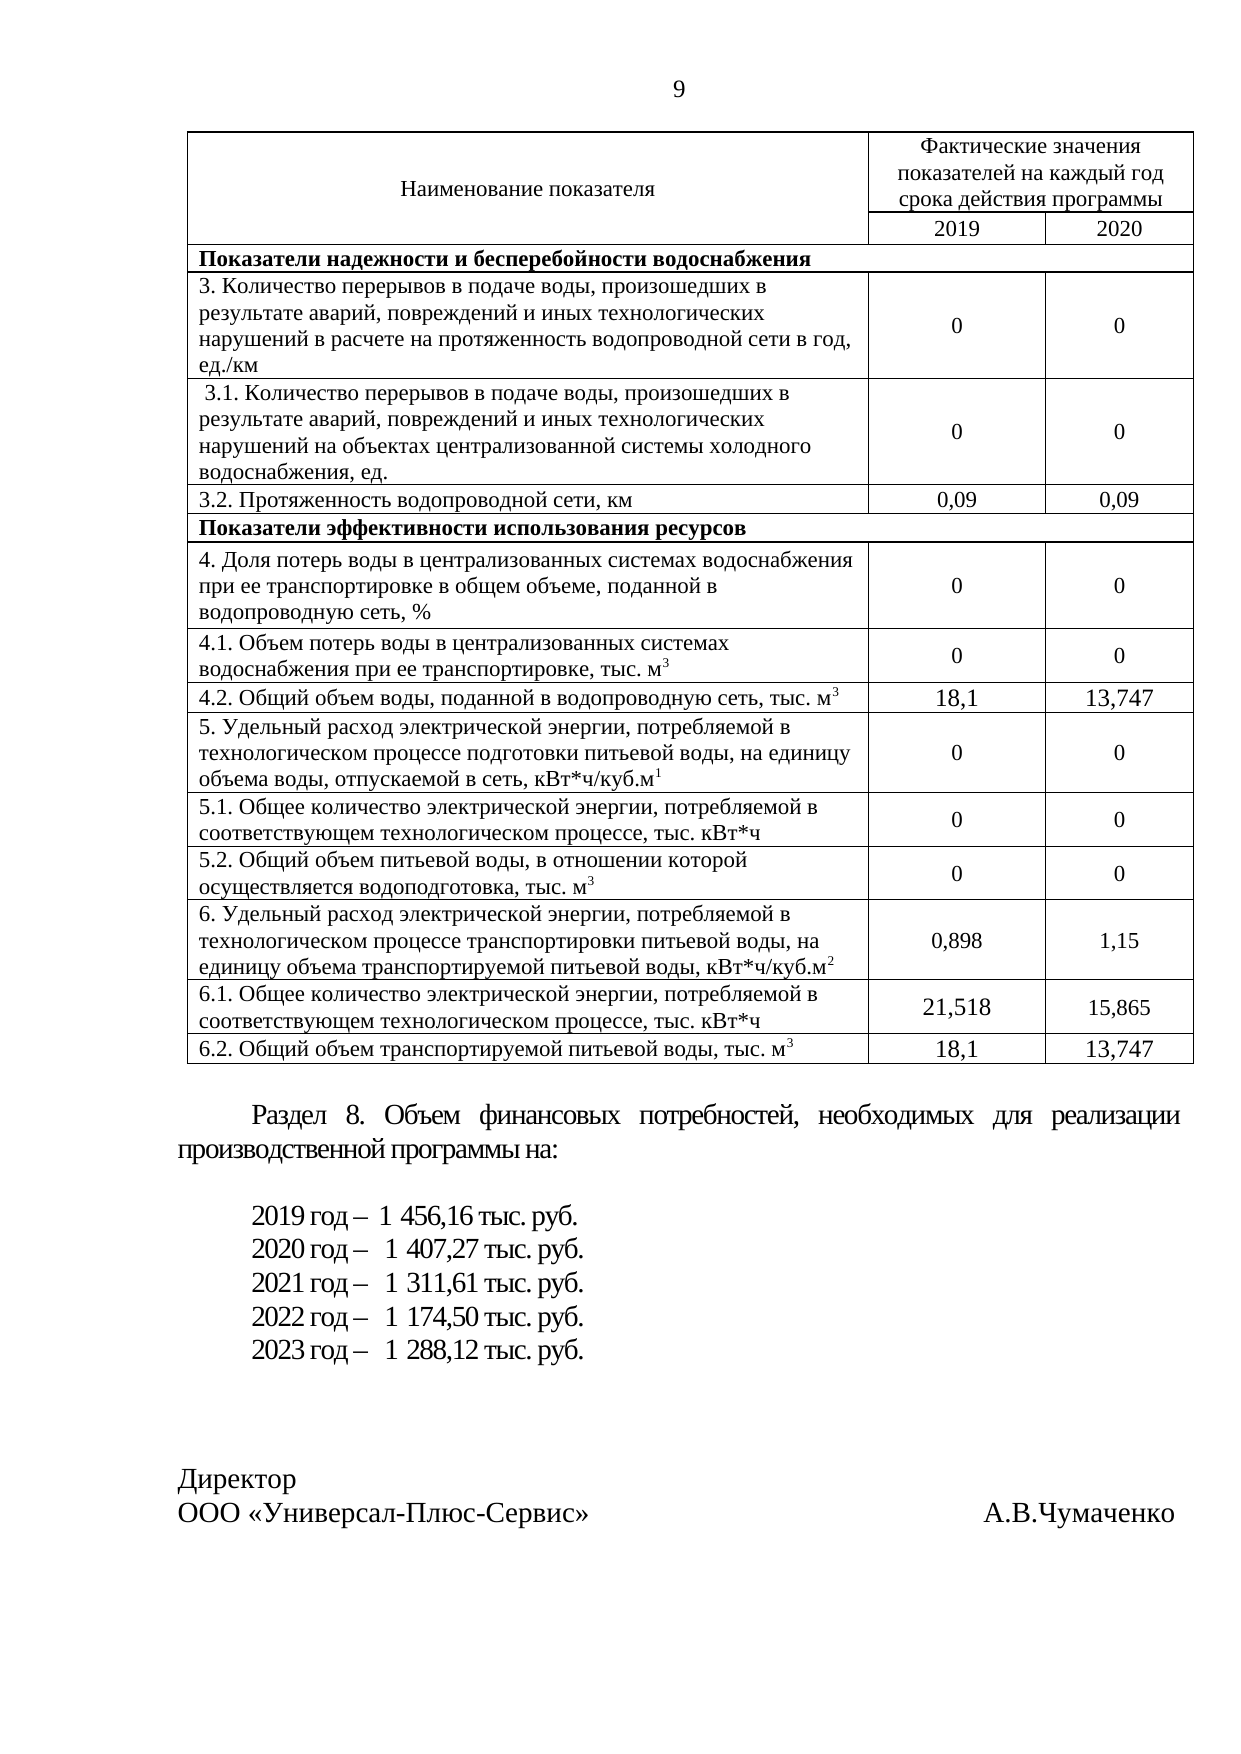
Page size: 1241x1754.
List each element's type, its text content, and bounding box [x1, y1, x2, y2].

table_cell 5.1. Общее количество электрической энергии, потребляемой в соответствующем технологическом процессе, тыс. кВт*ч [188, 793, 868, 846]
table_cell 0 [869, 793, 1045, 846]
table_cell Показатели эффективности использования ресурсов [188, 514, 1193, 541]
table_cell 3. Количество перерывов в подаче воды, произошедших в результате аварий, повреждений и иных технологических нарушений в расчете на протяженность водопроводной сети в год, ед./км [188, 273, 868, 378]
text 2019 год – 1 456,16 тыс. руб. [177, 1198, 1181, 1232]
table_cell 0 [869, 629, 1045, 682]
text 2021 год – 1 311,61 тыс. руб. [177, 1265, 1181, 1299]
table_cell 0 [1046, 273, 1193, 378]
table_cell 0 [869, 273, 1045, 378]
table_cell 5. Удельный расход электрической энергии, потребляемой в технологическом процессе подготовки питьевой воды, на единицу объема воды, отпускаемой в сеть, кВт*ч/куб.м1 [188, 713, 868, 792]
text Раздел 8. Объем финансовых потребностей, необходимых для реализации производственной программы на: [177, 1097, 1181, 1164]
table_cell 0 [1046, 713, 1193, 792]
table_cell 0 [869, 847, 1045, 899]
table_cell 6. Удельный расход электрической энергии, потребляемой в технологическом процессе транспортировки питьевой воды, на единицу объема транспортируемой питьевой воды, кВт*ч/куб.м2 [188, 900, 868, 979]
table_cell 21,518 [869, 980, 1045, 1033]
table_cell 3.1. Количество перерывов в подаче воды, произошедших в результате аварий, повреждений и иных технологических нарушений на объектах централизованной системы холодного водоснабжения, ед. [188, 379, 868, 484]
table_cell 0 [1046, 847, 1193, 899]
table_cell 18,1 [869, 1034, 1045, 1063]
table_cell 13,747 [1046, 1034, 1193, 1063]
table_cell 0 [869, 713, 1045, 792]
text Директор [177, 1462, 1181, 1495]
table_cell 5.2. Общий объем питьевой воды, в отношении которой осуществляется водоподготовка, тыс. м3 [188, 847, 868, 899]
table_cell 0,09 [869, 485, 1045, 513]
table_cell 0 [1046, 379, 1193, 484]
text 2020 год – 1 407,27 тыс. руб. [177, 1232, 1181, 1265]
table_cell 2019 [869, 213, 1045, 244]
table_cell 3.2. Протяженность водопроводной сети, км [188, 485, 868, 513]
text ООО «Универсал-Плюс-Сервис» А.В.Чумаченко [177, 1495, 1181, 1529]
table_cell 4.1. Объем потерь воды в централизованных системах водоснабжения при ее транспортировке, тыс. м3 [188, 629, 868, 682]
table_cell 0 [1046, 543, 1193, 628]
table_cell 15,865 [1046, 980, 1193, 1033]
table_header Фактические значения показателей на каждый год срока действия программы [869, 133, 1193, 211]
table_cell 6.1. Общее количество электрической энергии, потребляемой в соответствующем технологическом процессе, тыс. кВт*ч [188, 980, 868, 1033]
table_cell 4.2. Общий объем воды, поданной в водопроводную сеть, тыс. м3 [188, 683, 868, 712]
table_cell 1,15 [1046, 900, 1193, 979]
table_cell 2020 [1046, 213, 1193, 244]
table_cell 13,747 [1046, 683, 1193, 712]
table_cell 18,1 [869, 683, 1045, 712]
text 2022 год – 1 174,50 тыс. руб. [177, 1299, 1181, 1332]
table_cell 6.2. Общий объем транспортируемой питьевой воды, тыс. м3 [188, 1034, 868, 1063]
table_cell 0 [869, 379, 1045, 484]
table_cell Показатели надежности и бесперебойности водоснабжения [188, 245, 1193, 271]
table_cell 0,09 [1046, 485, 1193, 513]
table_cell 0 [869, 543, 1045, 628]
table_cell 0 [1046, 793, 1193, 846]
table_cell 0,898 [869, 900, 1045, 979]
table_cell 4. Доля потерь воды в централизованных системах водоснабжения при ее транспортировке в общем объеме, поданной в водопроводную сеть, % [188, 543, 868, 628]
text 2023 год – 1 288,12 тыс. руб. [177, 1332, 1181, 1366]
table_header Наименование показателя [188, 133, 868, 244]
table_cell 0 [1046, 629, 1193, 682]
